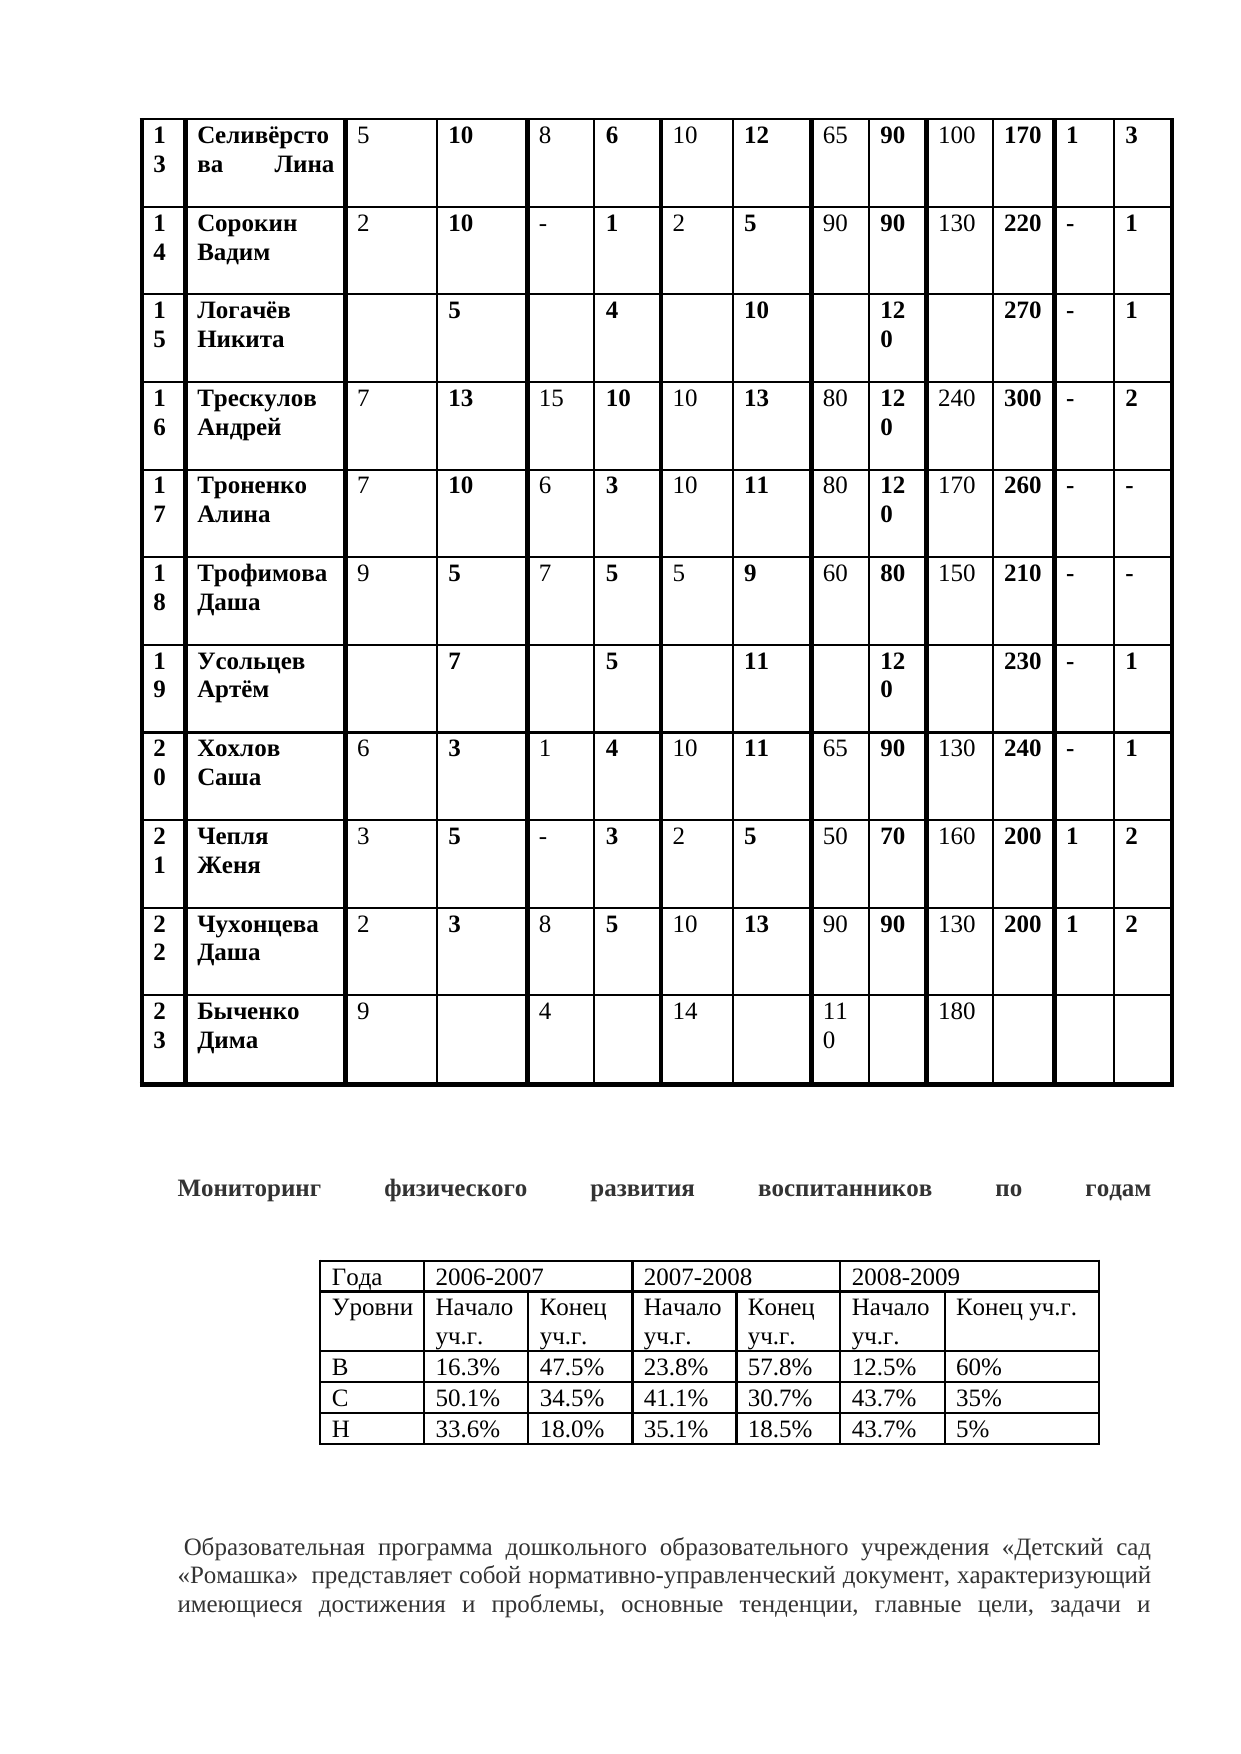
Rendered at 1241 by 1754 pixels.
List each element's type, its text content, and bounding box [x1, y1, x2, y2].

table_cell 34.5% [529, 1383, 631, 1412]
table_cell С [321, 1383, 423, 1412]
table_cell Чухонцева Даша [188, 909, 343, 994]
table_cell [348, 295, 436, 381]
table_cell 260 [994, 471, 1052, 556]
table_cell 43.7% [841, 1414, 944, 1442]
table_cell [348, 646, 436, 731]
table_cell 10 [663, 120, 732, 206]
table_cell 2 [663, 208, 732, 293]
table_cell В [321, 1352, 423, 1381]
table_cell Трескулов Андрей [188, 383, 343, 468]
table_cell 5 [595, 909, 659, 994]
table_cell 12 [734, 120, 809, 206]
table_cell - [1057, 558, 1113, 644]
table_cell Конец уч.г. [738, 1293, 839, 1350]
table_cell 100 [929, 120, 992, 206]
table_cell 2 [1115, 909, 1170, 994]
table_cell 6 [348, 734, 436, 819]
table_cell 9 [348, 558, 436, 644]
table_cell 11 [734, 646, 809, 731]
table_cell 10 [663, 383, 732, 468]
table_cell 41.1% [634, 1383, 735, 1412]
table_cell 1 [1115, 646, 1170, 731]
table_cell [663, 295, 732, 381]
table_cell 6 [595, 120, 659, 206]
table_cell 15 [144, 295, 183, 381]
table_cell [734, 996, 809, 1082]
table_cell Начало уч.г. [425, 1293, 527, 1350]
table_cell 12.5% [841, 1352, 944, 1381]
table_cell - [530, 821, 593, 907]
table_cell 90 [870, 734, 924, 819]
table_cell 180 [929, 996, 992, 1082]
table_cell 80 [814, 471, 868, 556]
table_cell Троненко Алина [188, 471, 343, 556]
table_cell 47.5% [529, 1352, 631, 1381]
table_cell 110 [814, 996, 868, 1082]
table_cell - [530, 208, 593, 293]
table_cell 240 [994, 734, 1052, 819]
table_cell 14 [663, 996, 732, 1082]
table_cell 5 [438, 821, 525, 907]
table_cell 22 [144, 909, 183, 994]
table_cell 120 [870, 383, 924, 468]
table_cell 10 [438, 471, 525, 556]
table_cell 2 [348, 208, 436, 293]
table_cell 7 [438, 646, 525, 731]
table_cell 70 [870, 821, 924, 907]
table_cell 2 [663, 821, 732, 907]
table_cell 11 [734, 734, 809, 819]
table_cell [814, 295, 868, 381]
table_cell - [1057, 295, 1113, 381]
table_cell 5 [438, 558, 525, 644]
table_cell 1 [1115, 208, 1170, 293]
table_cell 9 [348, 996, 436, 1082]
table_cell [870, 996, 924, 1082]
table_cell 240 [929, 383, 992, 468]
table_cell 10 [663, 471, 732, 556]
table_cell 18.0% [529, 1414, 631, 1442]
table_cell 14 [144, 208, 183, 293]
table_cell - [1057, 208, 1113, 293]
table_header 2006-2007 [425, 1262, 631, 1290]
table_cell 23 [144, 996, 183, 1082]
table_cell Уровни [321, 1293, 423, 1350]
table_cell 5 [734, 821, 809, 907]
table_cell Конец уч.г. [946, 1293, 1098, 1350]
table_cell 170 [929, 471, 992, 556]
table_cell 210 [994, 558, 1052, 644]
table_cell [1115, 996, 1170, 1082]
table_cell [663, 646, 732, 731]
table_cell 120 [870, 471, 924, 556]
table_cell [814, 646, 868, 731]
table_cell 7 [530, 558, 593, 644]
table_cell Начало уч.г. [634, 1293, 735, 1350]
table_cell 7 [348, 383, 436, 468]
table_cell 3 [438, 734, 525, 819]
text Мониторинг физического развития воспитанников по годам [177, 1173, 1152, 1230]
table_cell [994, 996, 1052, 1082]
table_cell 130 [929, 909, 992, 994]
table_cell - [1057, 734, 1113, 819]
table_cell 13 [144, 120, 183, 206]
table_cell 18.5% [738, 1414, 839, 1442]
table_cell Трофимова Даша [188, 558, 343, 644]
table_cell Сорокин Вадим [188, 208, 343, 293]
table_cell 4 [530, 996, 593, 1082]
table_cell 120 [870, 646, 924, 731]
table_cell 3 [1115, 120, 1170, 206]
table_cell 10 [734, 295, 809, 381]
table_cell 300 [994, 383, 1052, 468]
table_cell 5 [595, 558, 659, 644]
table_cell 90 [870, 909, 924, 994]
table_cell 18 [144, 558, 183, 644]
table_cell Селивёрстова Лина [188, 120, 343, 206]
table_header Года [321, 1262, 423, 1290]
table_cell 15 [530, 383, 593, 468]
table_cell 43.7% [841, 1383, 944, 1412]
table_cell 3 [595, 821, 659, 907]
table_cell 23.8% [634, 1352, 735, 1381]
table_cell 5 [595, 646, 659, 731]
table_cell 1 [1115, 734, 1170, 819]
table_cell - [1115, 558, 1170, 644]
table_cell [1057, 996, 1113, 1082]
table_cell [929, 646, 992, 731]
table_cell 65 [814, 734, 868, 819]
table_cell 120 [870, 295, 924, 381]
table_cell 130 [929, 208, 992, 293]
table_cell 10 [663, 734, 732, 819]
table_cell 170 [994, 120, 1052, 206]
table_cell 80 [814, 383, 868, 468]
table_cell 8 [530, 120, 593, 206]
table_header 2008-2009 [841, 1262, 1098, 1290]
table_cell 2 [1115, 821, 1170, 907]
table_cell Конец уч.г. [529, 1293, 631, 1350]
table_cell 30.7% [738, 1383, 839, 1412]
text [177, 1532, 1152, 1618]
table_cell 5 [734, 208, 809, 293]
table_cell - [1057, 471, 1113, 556]
table_cell 8 [530, 909, 593, 994]
table_cell [530, 295, 593, 381]
table_cell 10 [595, 383, 659, 468]
table_cell 150 [929, 558, 992, 644]
table_cell - [1057, 646, 1113, 731]
table_cell 10 [438, 208, 525, 293]
table_cell 90 [870, 208, 924, 293]
table_cell 230 [994, 646, 1052, 731]
table_cell 1 [1057, 120, 1113, 206]
table_cell Чепля Женя [188, 821, 343, 907]
table_cell Усольцев Артём [188, 646, 343, 731]
table_cell 50 [814, 821, 868, 907]
table_cell 90 [870, 120, 924, 206]
table_cell 200 [994, 821, 1052, 907]
table_cell [595, 996, 659, 1082]
table_cell 3 [595, 471, 659, 556]
table_cell 17 [144, 471, 183, 556]
table_cell 1 [1115, 295, 1170, 381]
table_cell 5 [438, 295, 525, 381]
table_cell 6 [530, 471, 593, 556]
table_cell 10 [438, 120, 525, 206]
table_cell - [1115, 471, 1170, 556]
table_cell 90 [814, 208, 868, 293]
table_cell 21 [144, 821, 183, 907]
table_cell Начало уч.г. [841, 1293, 944, 1350]
table_cell 5% [946, 1414, 1098, 1442]
table_cell 7 [348, 471, 436, 556]
table_cell 1 [1057, 821, 1113, 907]
table_cell 200 [994, 909, 1052, 994]
table_cell 1 [595, 208, 659, 293]
table_cell 33.6% [425, 1414, 527, 1442]
table_cell 10 [663, 909, 732, 994]
table_cell 57.8% [738, 1352, 839, 1381]
table_cell 4 [595, 295, 659, 381]
table_cell 270 [994, 295, 1052, 381]
table_cell - [1057, 383, 1113, 468]
table_cell 35% [946, 1383, 1098, 1412]
table_cell 60% [946, 1352, 1098, 1381]
table_cell 5 [663, 558, 732, 644]
table_cell Быченко Дима [188, 996, 343, 1082]
table_cell 19 [144, 646, 183, 731]
table_cell Хохлов Саша [188, 734, 343, 819]
table_cell 90 [814, 909, 868, 994]
table_cell 13 [734, 383, 809, 468]
table_header 2007-2008 [634, 1262, 839, 1290]
table_cell 16.3% [425, 1352, 527, 1381]
table_cell 1 [530, 734, 593, 819]
table_cell 13 [734, 909, 809, 994]
table_cell 5 [348, 120, 436, 206]
table_cell 80 [870, 558, 924, 644]
table_cell 60 [814, 558, 868, 644]
table_cell 160 [929, 821, 992, 907]
table_cell 130 [929, 734, 992, 819]
table_cell 1 [1057, 909, 1113, 994]
table_cell 35.1% [634, 1414, 735, 1442]
table_cell 4 [595, 734, 659, 819]
table_cell 50.1% [425, 1383, 527, 1412]
table_cell 9 [734, 558, 809, 644]
table_cell 220 [994, 208, 1052, 293]
table_cell 65 [814, 120, 868, 206]
table_cell 2 [1115, 383, 1170, 468]
table_cell 20 [144, 734, 183, 819]
table_cell [438, 996, 525, 1082]
table_cell Н [321, 1414, 423, 1442]
table_cell 2 [348, 909, 436, 994]
table_cell 3 [348, 821, 436, 907]
table_cell [530, 646, 593, 731]
table_cell 16 [144, 383, 183, 468]
table_cell 13 [438, 383, 525, 468]
table_cell Логачёв Никита [188, 295, 343, 381]
table_cell 11 [734, 471, 809, 556]
table_cell 3 [438, 909, 525, 994]
table_cell [929, 295, 992, 381]
